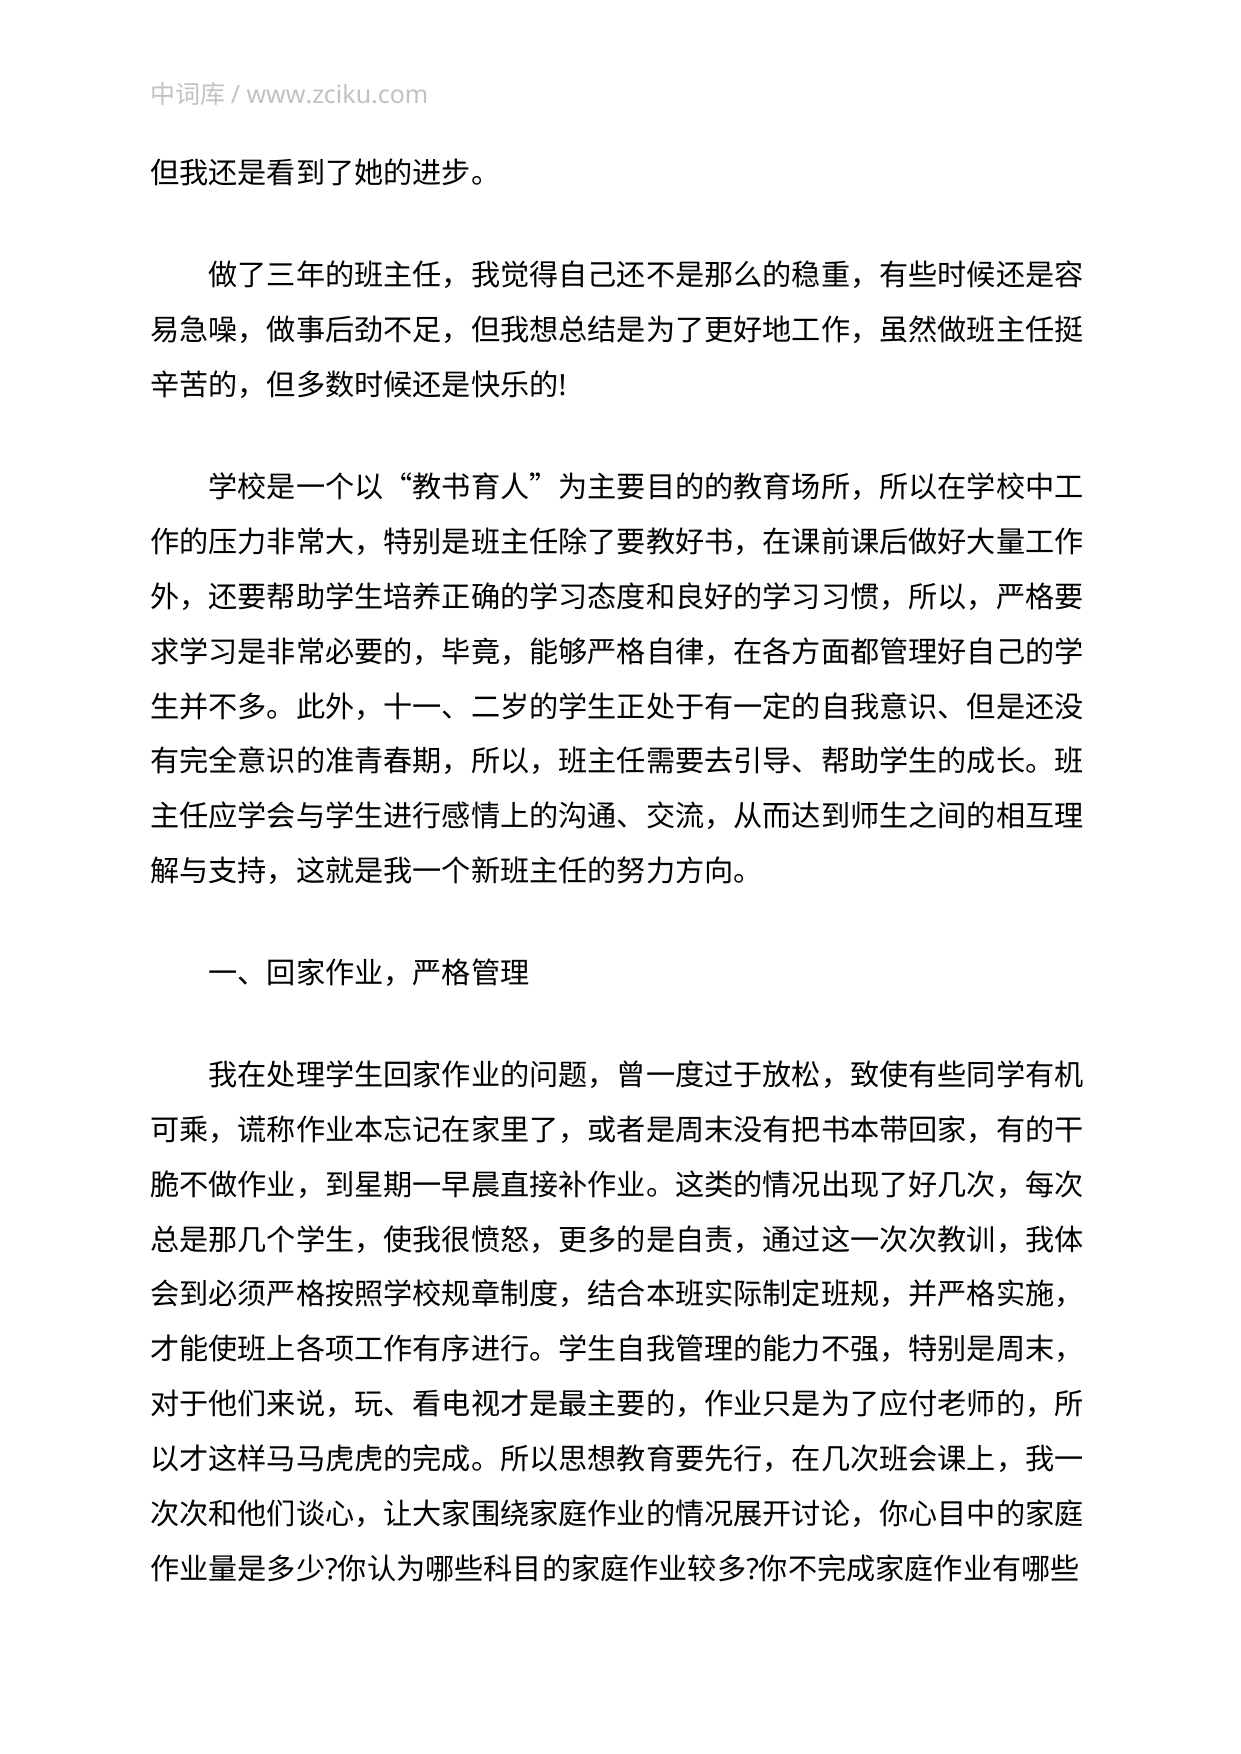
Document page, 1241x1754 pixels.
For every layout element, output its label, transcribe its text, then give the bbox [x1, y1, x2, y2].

text 学校是一个以“教书育人”为主要目的的教育场所，所以在学校中工作的压力非常大，特别是班主任除了要教好书，在课前课后做好大量工作外，还要帮助学生培养正确的学习态度和良好的学习习惯，所以，严格要求学习是非常必要的，毕竟，能够严格自律，在各方面都管理好自己的学生并不多。此外，十一、二岁的学生正处于有一定的自我意识、但是还没有完全意识的准青春期，所以，班主任需要去引导、帮助学生的成长。班主任应学会与学生进行感情上的沟通、交流，从而达到师生之间的相互理解与支持，这就是我一个新班主任的努力方向。 [150, 463, 1090, 890]
text 做了三年的班主任，我觉得自己还不是那么的稳重，有些时候还是容易急噪，做事后劲不足，但我想总结是为了更好地工作，虽然做班主任挺辛苦的，但多数时候还是快乐的! [150, 252, 1090, 404]
text 一、回家作业，严格管理 [150, 949, 1090, 992]
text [150, 150, 1090, 192]
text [150, 1051, 1090, 1588]
